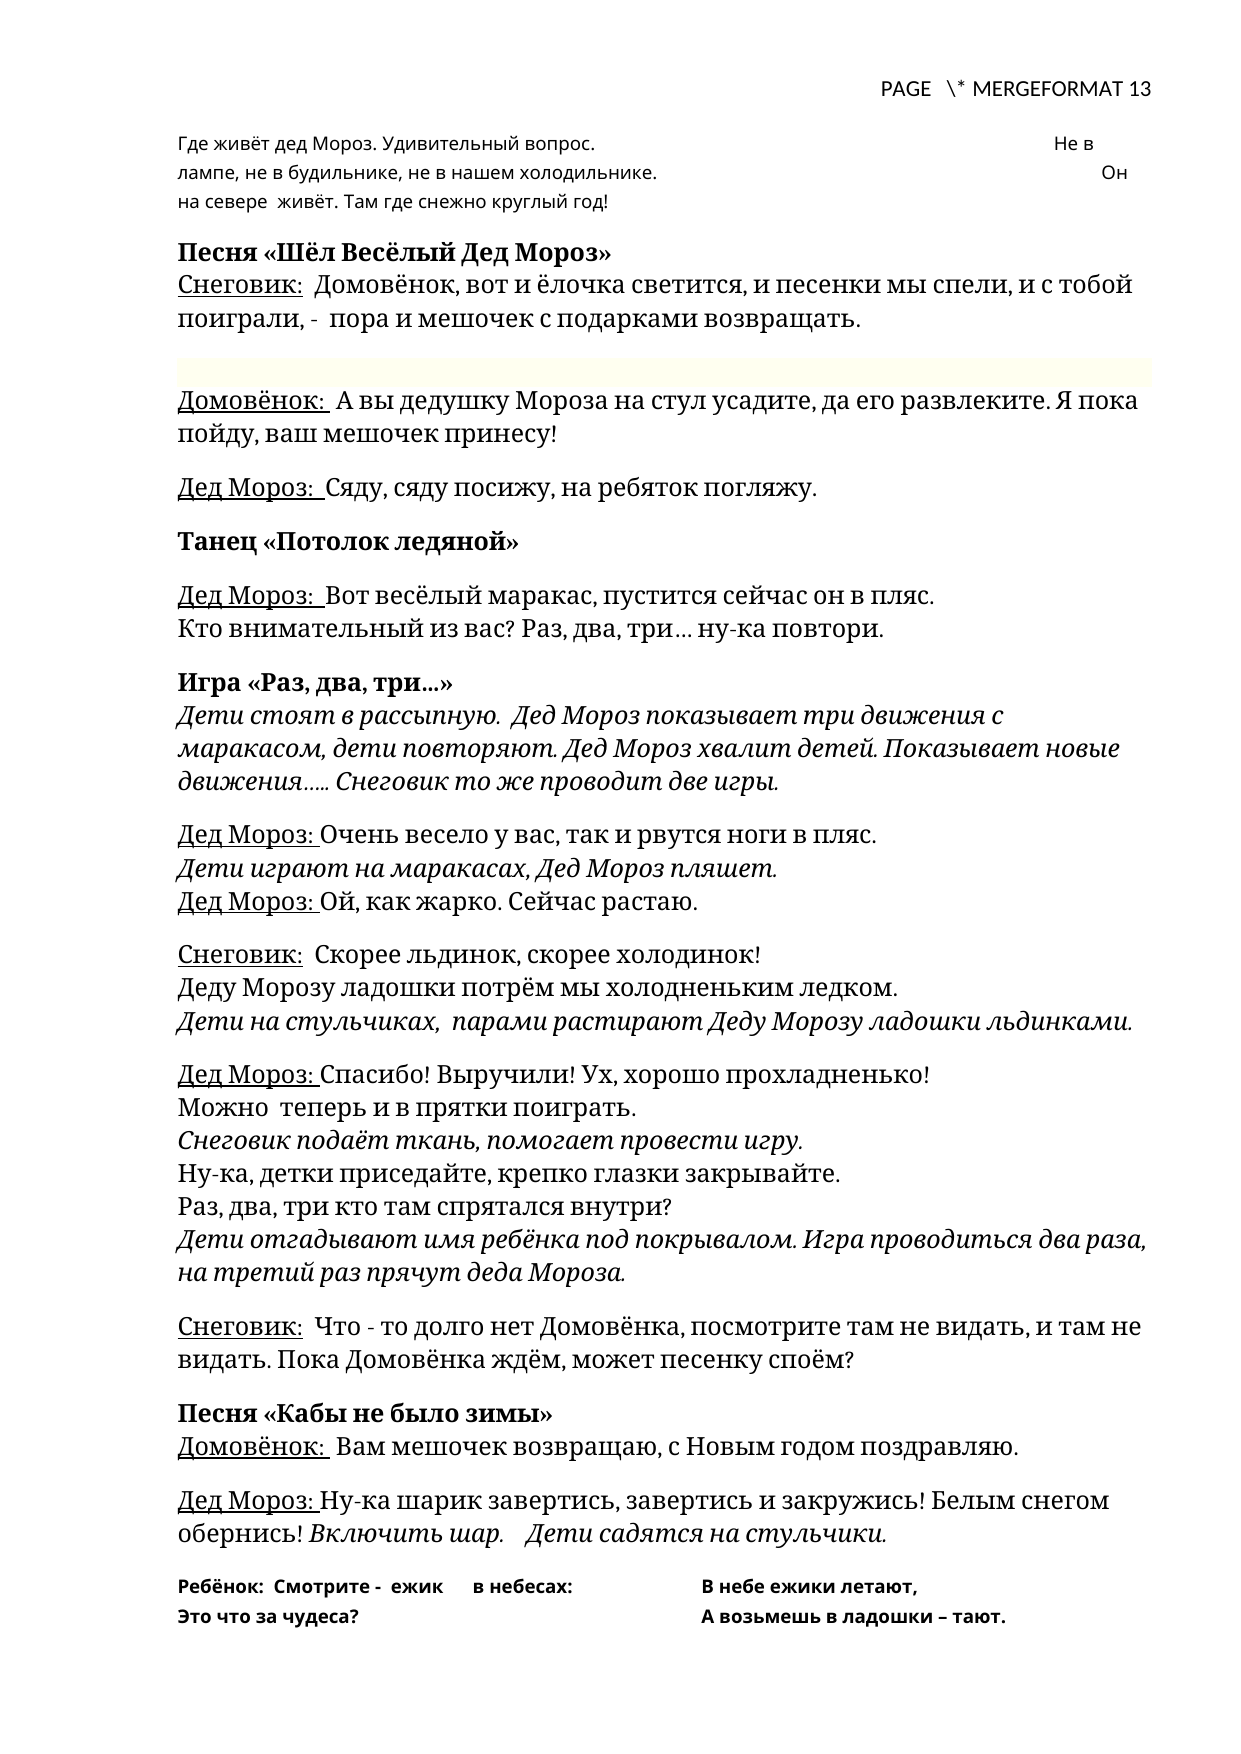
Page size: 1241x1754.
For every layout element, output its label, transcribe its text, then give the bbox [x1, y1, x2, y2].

text Танец «Потолок ледяной» [177, 528, 1152, 557]
text Дед Мороз: Вот весёлый маракас, пустится сейчас он в пляс. Кто внимательный из вас? Раз, два, три… ну-ка повтори. [177, 582, 1152, 643]
text Дед Мороз: Очень весело у вас, так и рвутся ноги в пляс. Дети играют на маракасах, Дед Мороз пляшет. Дед Мороз: Ой, как жарко. Сейчас растаю. [177, 821, 1152, 916]
text Дед Мороз: Спасибо! Выручили! Ух, хорошо прохладненько! Можно теперь и в прятки поиграть. Снеговик подаёт ткань, помогает провести игру. Ну-ка, детки приседайте, крепко глазки закрывайте. Раз, два, три кто там спрятался внутри? Дети отгадывают имя ребёнка под покрывалом. Игра проводиться два раза, на третий раз прячут деда Мороза. [177, 1061, 1152, 1288]
text Дед Мороз: Сяду, сяду посижу, на ребяток погляжу. [177, 474, 1152, 503]
text Где живёт дед Мороз. Удивительный вопрос. Не в лампе, не в будильнике, не в нашем холодильнике. Он на севере живёт. Там где снежно круглый год! [177, 130, 1152, 214]
text Домовёнок: А вы дедушку Мороза на стул усадите, да его развлеките. Я пока пойду, ваш мешочек принесу! [177, 387, 1152, 449]
text Снеговик: Скорее льдинок, скорее холодинок! Деду Морозу ладошки потрём мы холодненьким ледком. Дети на стульчиках, парами растирают Деду Морозу ладошки льдинками. [177, 941, 1152, 1036]
text Игра «Раз, два, три…» Дети стоят в рассыпную. Дед Мороз показывает три движения с маракасом, дети повторяют. Дед Мороз хвалит детей. Показывает новые движения….. Снеговик то же проводит две игры. [177, 668, 1152, 796]
text Песня «Кабы не было зимы» Домовёнок: Вам мешочек возвращаю, с Новым годом поздравляю. [177, 1400, 1152, 1462]
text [177, 1574, 627, 1629]
text Снеговик: Что - то долго нет Домовёнка, посмотрите там не видать, и там не видать. Пока Домовёнка ждём, может песенку споём? [177, 1313, 1152, 1375]
text Песня «Шёл Весёлый Дед Мороз» Снеговик: Домовёнок, вот и ёлочка светится, и песенки мы спели, и с тобой поиграли, - пора и мешочек с подарками возвращать. [177, 238, 1152, 333]
text Дед Мороз: Ну-ка шарик завертись, завертись и закружись! Белым снегом обернись! Включить шар. Дети садятся на стульчики. [177, 1487, 1152, 1549]
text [701, 1574, 1152, 1629]
